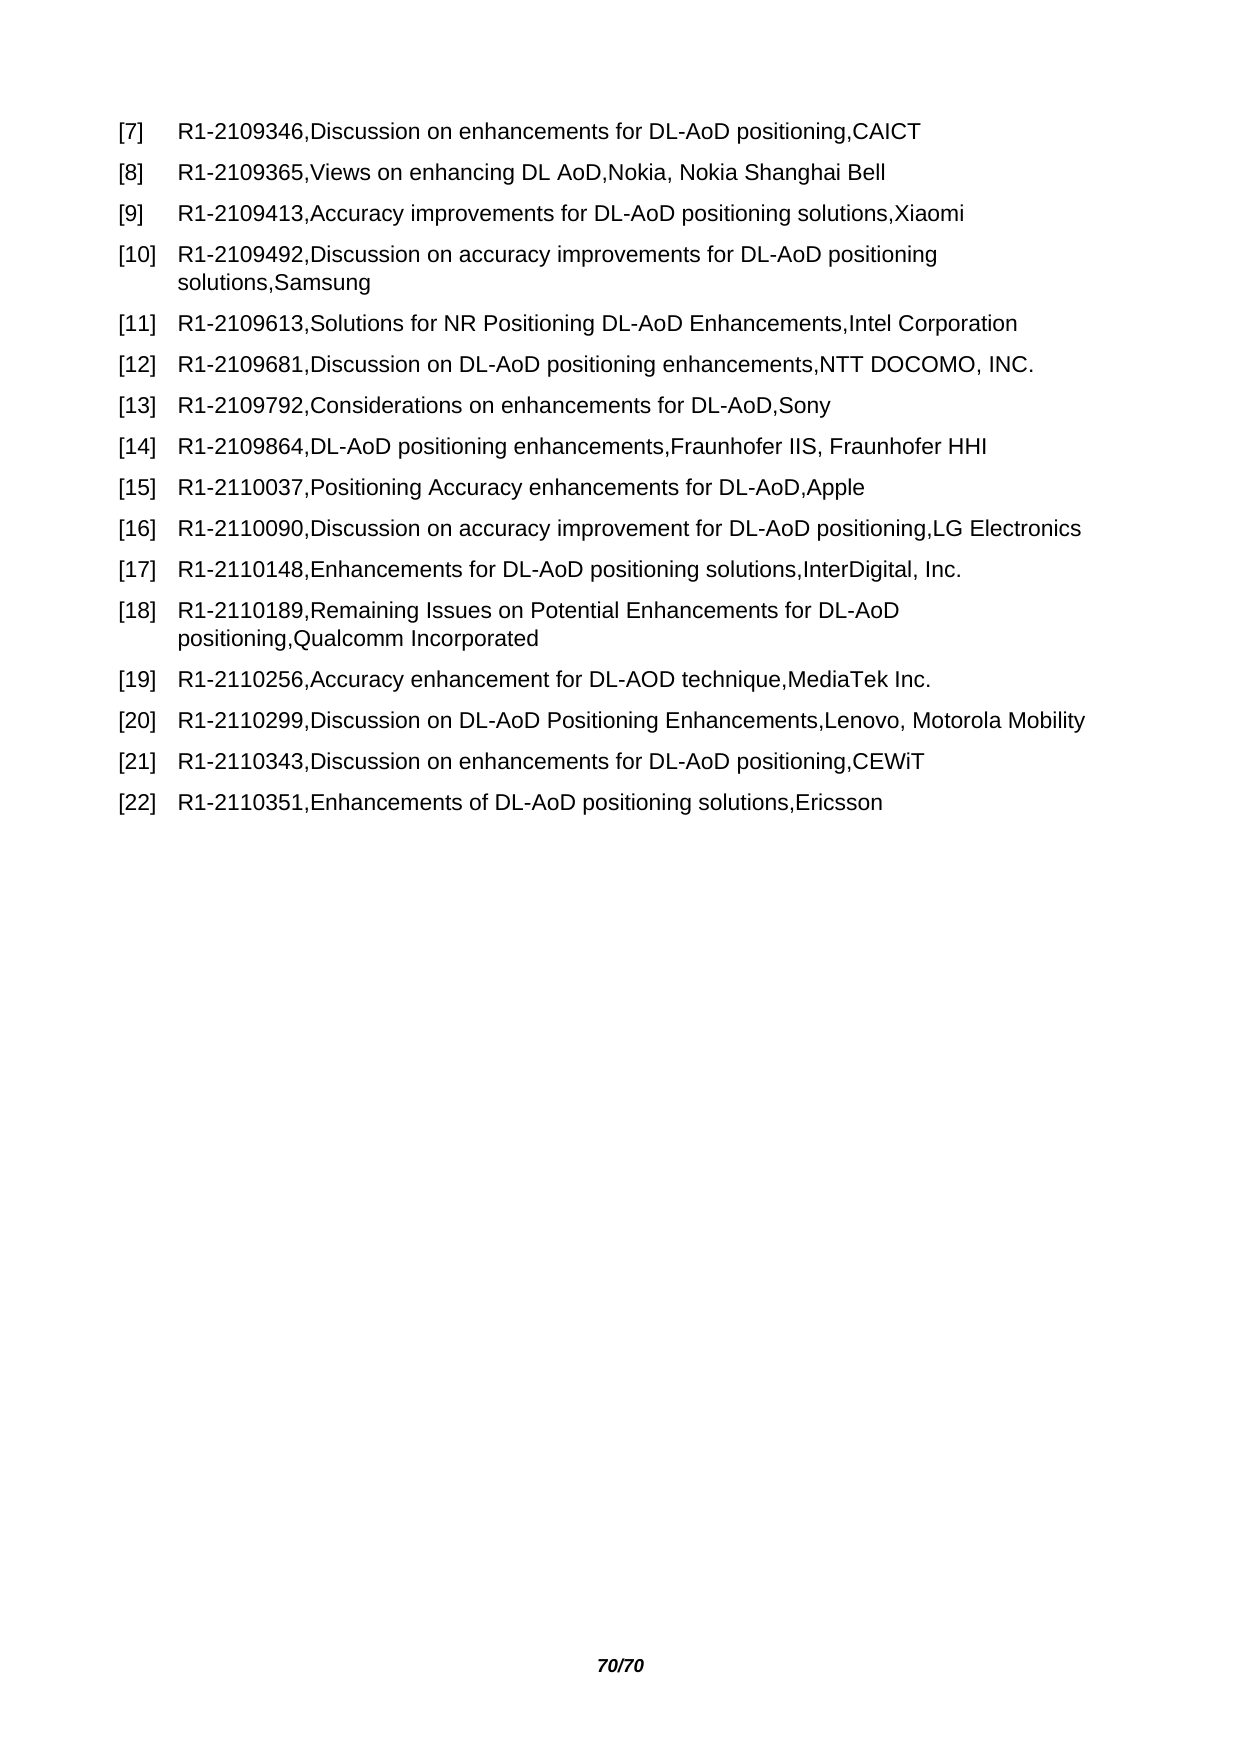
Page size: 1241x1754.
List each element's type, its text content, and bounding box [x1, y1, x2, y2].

list R1-2110037,Positioning Accuracy enhancements for DL-AoD,Apple [118, 474, 1122, 500]
list R1-2110189,Remaining Issues on Potential Enhancements for DL-AoD positioning,Qualcomm Incorporated [118, 597, 1122, 652]
list R1-2109413,Accuracy improvements for DL-AoD positioning solutions,Xiaomi [118, 200, 1122, 226]
list R1-2109492,Discussion on accuracy improvements for DL-AoD positioning solutions,Samsung [118, 241, 1122, 296]
list R1-2110343,Discussion on enhancements for DL-AoD positioning,CEWiT [118, 748, 1122, 774]
list R1-2109613,Solutions for NR Positioning DL-AoD Enhancements,Intel Corporation [118, 310, 1122, 337]
list R1-2110299,Discussion on DL-AoD Positioning Enhancements,Lenovo, Motorola Mobility [118, 707, 1122, 733]
list R1-2109681,Discussion on DL-AoD positioning enhancements,NTT DOCOMO, INC. [118, 351, 1122, 378]
list R1-2109864,DL-AoD positioning enhancements,Fraunhofer IIS, Fraunhofer HHI [118, 433, 1122, 459]
list R1-2110090,Discussion on accuracy improvement for DL-AoD positioning,LG Electronics [118, 515, 1122, 541]
list R1-2110148,Enhancements for DL-AoD positioning solutions,InterDigital, Inc. [118, 556, 1122, 582]
list R1-2110256,Accuracy enhancement for DL-AOD technique,MediaTek Inc. [118, 666, 1122, 693]
list R1-2109365,Views on enhancing DL AoD,Nokia, Nokia Shanghai Bell [118, 159, 1122, 185]
list R1-2109346,Discussion on enhancements for DL-AoD positioning,CAICT [118, 118, 1122, 144]
list R1-2109792,Considerations on enhancements for DL-AoD,Sony [118, 392, 1122, 418]
list R1-2110351,Enhancements of DL-AoD positioning solutions,Ericsson [118, 789, 1122, 815]
